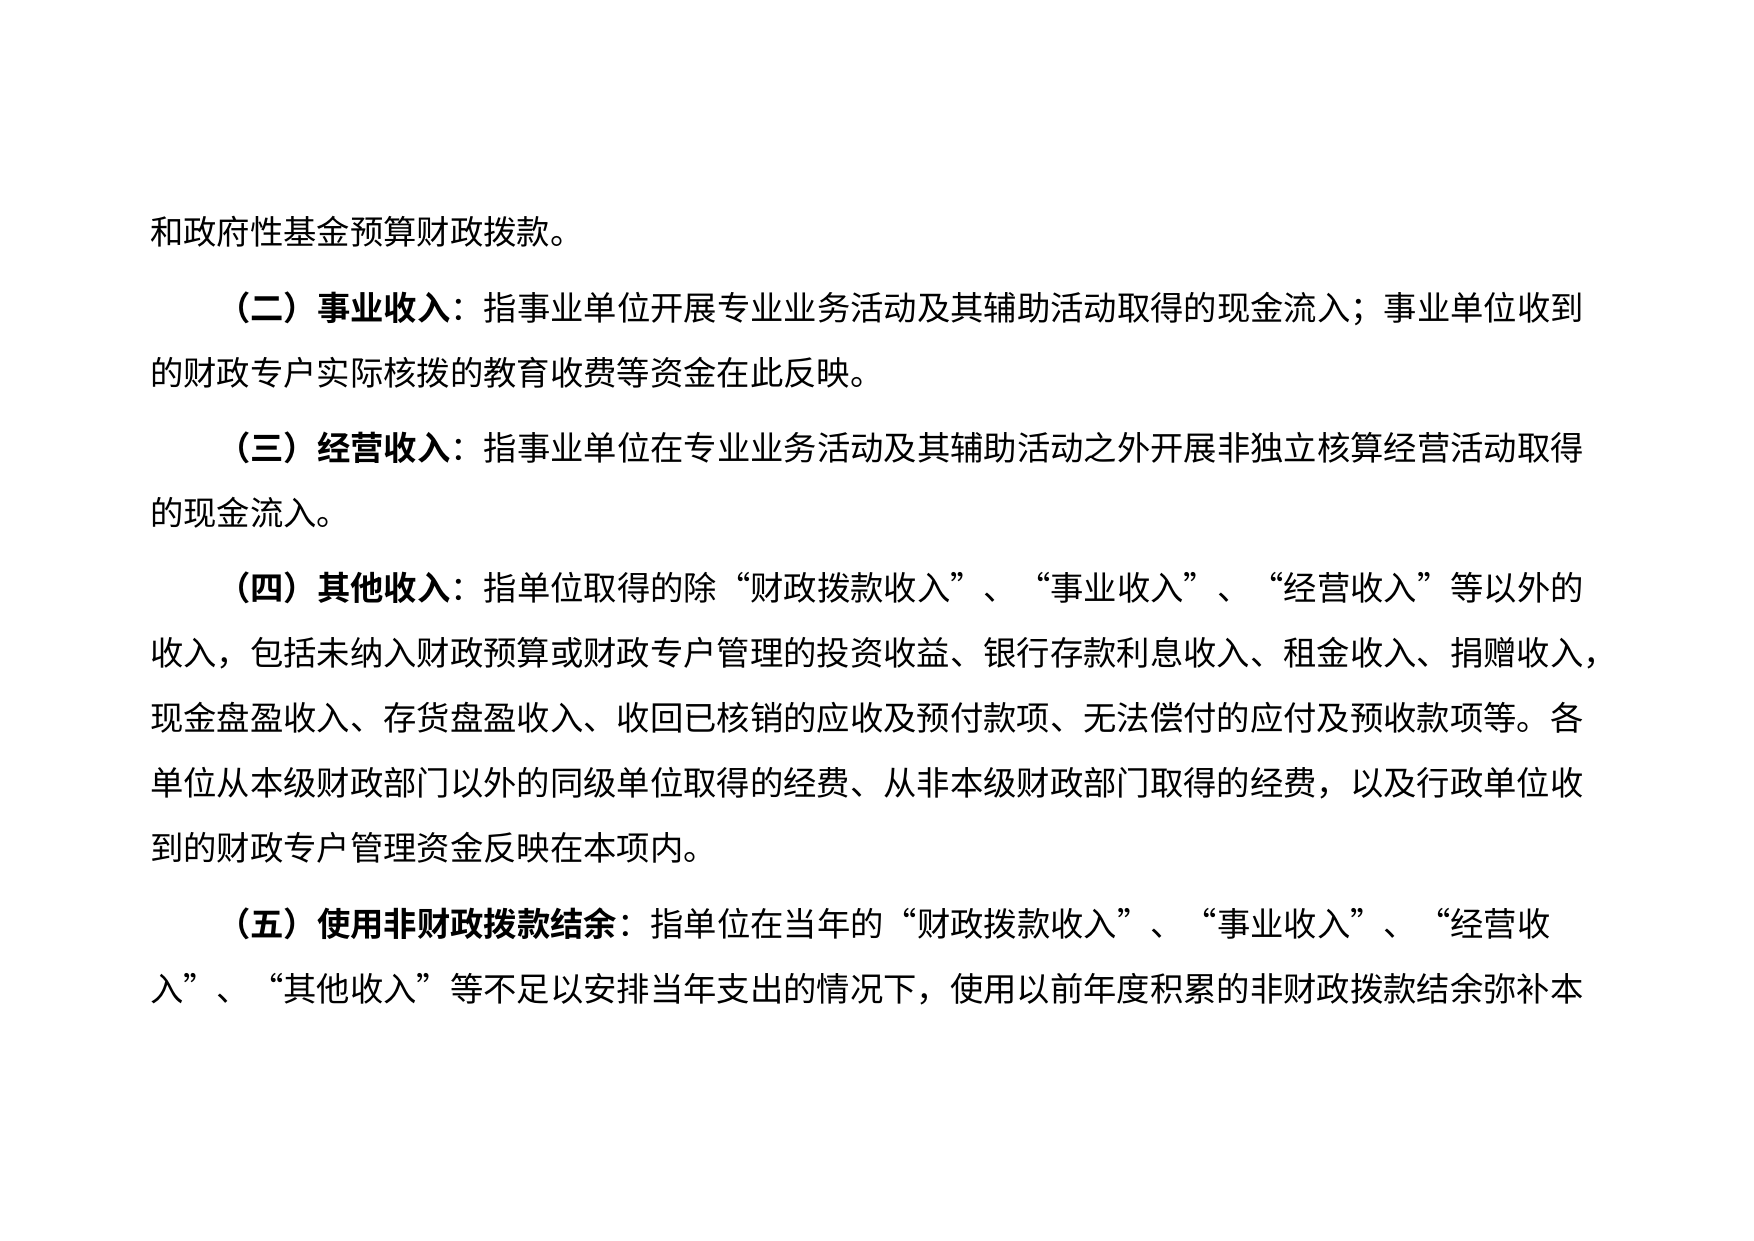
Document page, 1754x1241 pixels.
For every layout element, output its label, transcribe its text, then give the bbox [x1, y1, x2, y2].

text （四）其他收入：指单位取得的除“财政拨款收入”、“事业收入”、“经营收入”等以外的收入，包括未纳入财政预算或财政专户管理的投资收益、银行存款利息收入、租金收入、捐赠收入，现金盘盈收入、存货盘盈收入、收回已核销的应收及预付款项、无法偿付的应付及预收款项等。各单位从本级财政部门以外的同级单位取得的经费、从非本级财政部门取得的经费，以及行政单位收到的财政专户管理资金反映在本项内。 [150, 554, 1604, 879]
text （三）经营收入：指事业单位在专业业务活动及其辅助活动之外开展非独立核算经营活动取得的现金流入。 [150, 413, 1604, 543]
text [150, 198, 1604, 263]
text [150, 889, 1604, 1019]
text （二）事业收入：指事业单位开展专业业务活动及其辅助活动取得的现金流入；事业单位收到的财政专户实际核拨的教育收费等资金在此反映。 [150, 273, 1604, 403]
